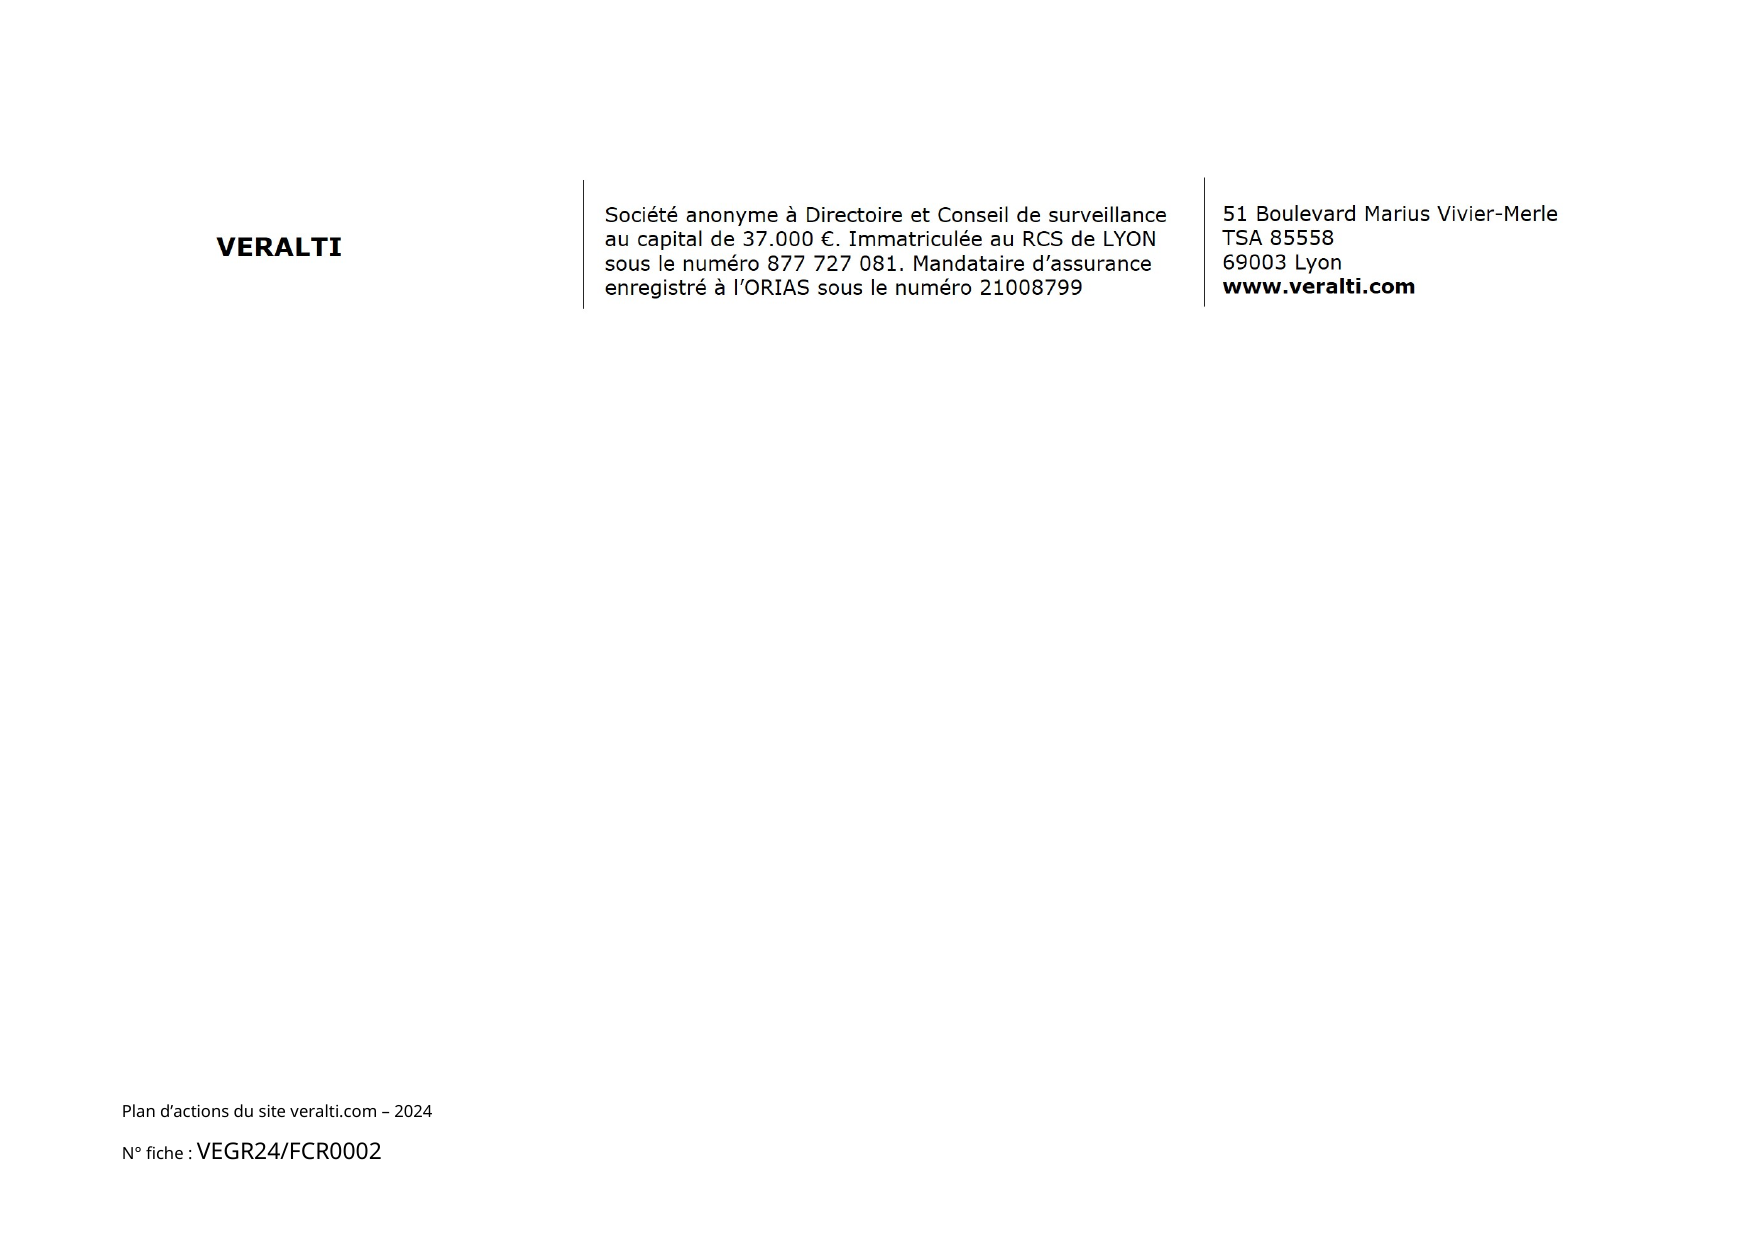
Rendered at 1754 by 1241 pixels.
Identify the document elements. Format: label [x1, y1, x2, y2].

picture [195, 162, 1624, 338]
